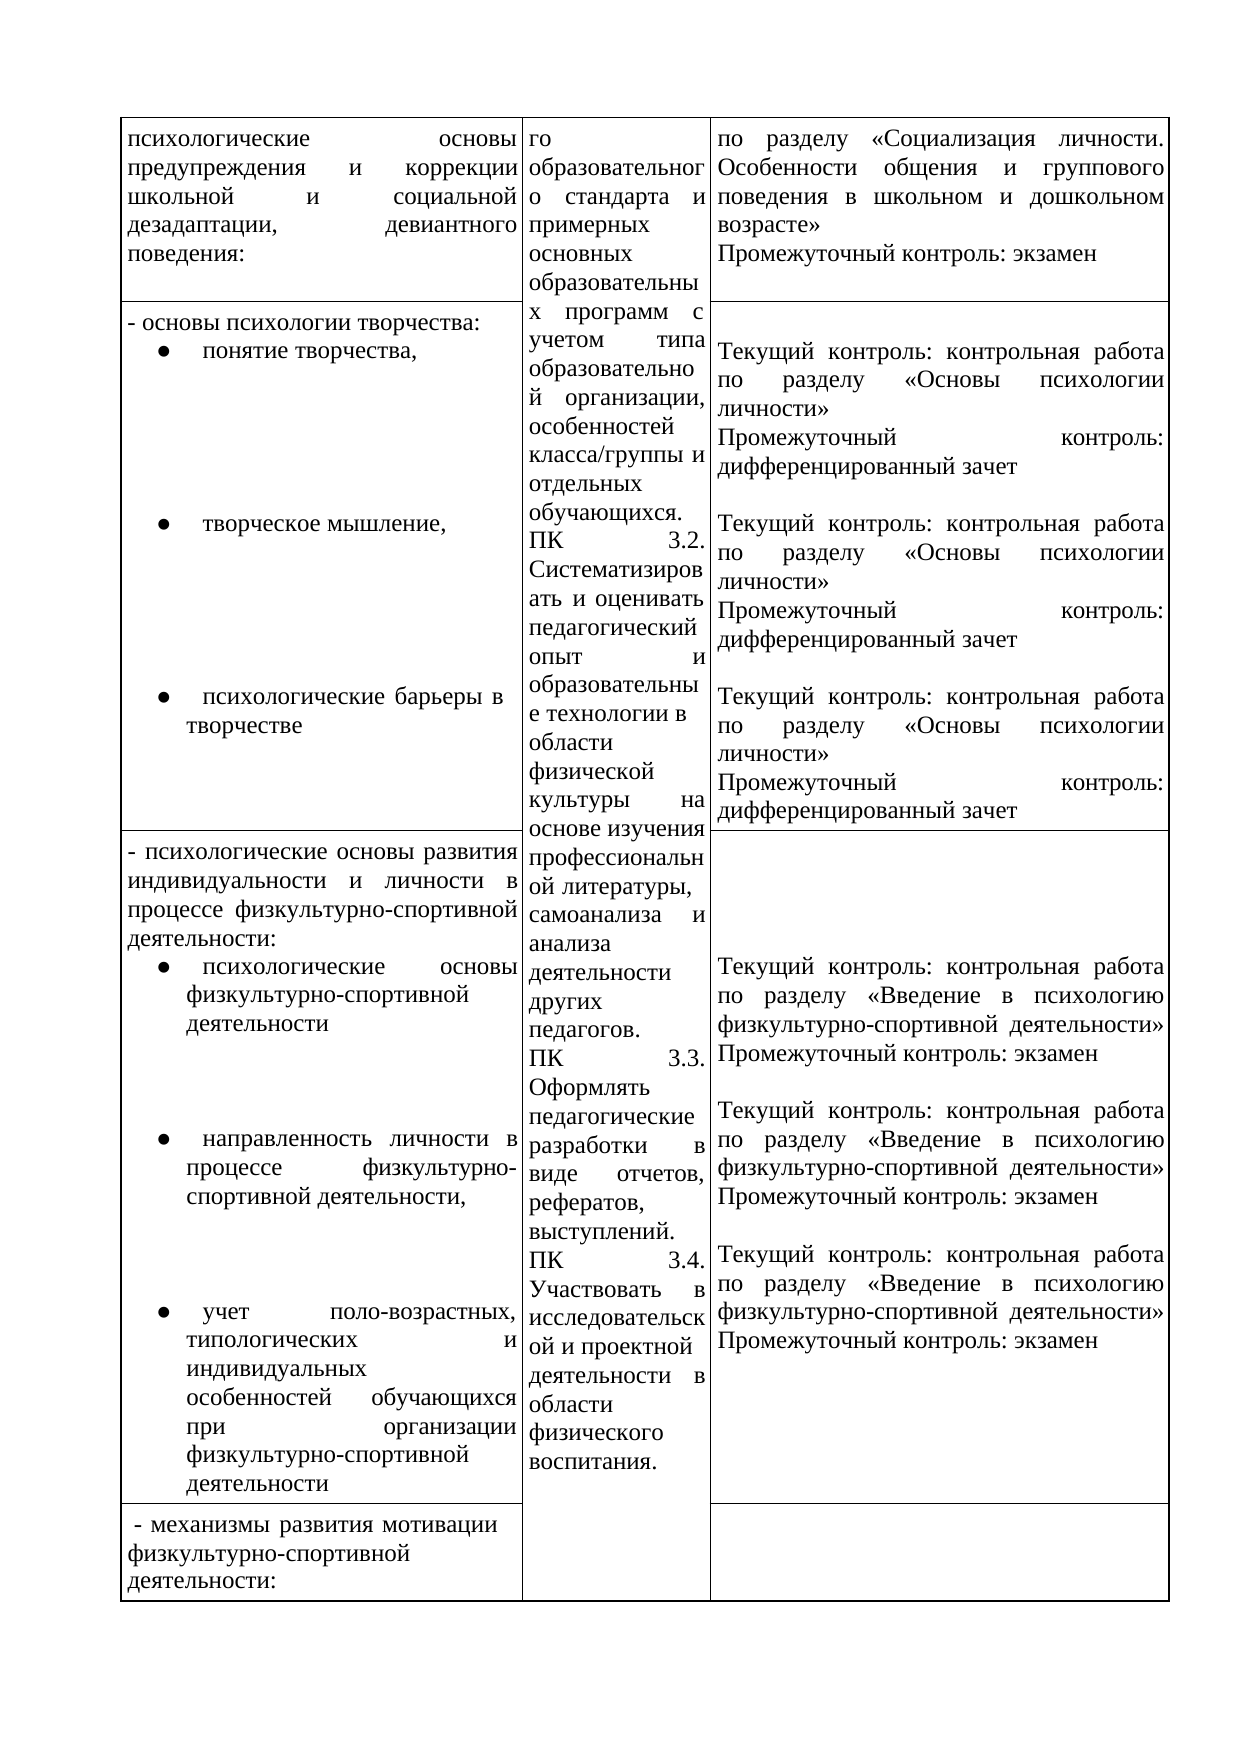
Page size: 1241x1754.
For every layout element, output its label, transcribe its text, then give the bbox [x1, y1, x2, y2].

table_cell [711, 1504, 1168, 1600]
table_header психологические основы предупреждения и коррекции школьной и социальной дезадаптации, девиантного поведения: [122, 118, 522, 301]
table_cell психологические основы развития индивидуальности и личности в процессе физкультурно-спортивной деятельности: психологические основы физкультурно-спортивной деятельности направленность личности в процессе физкультурно- спортивной деятельности, учет поло-возрастных, типологических и индивидуальных особенностей обучающихся при организации физкультурно-спортивной деятельности [122, 831, 522, 1503]
table_header го образовательног о стандарта и примерных основных образовательны х программ с учетом типа образовательно й организации, особенностей класса/группы и отдельных обучающихся. ПК 3.2. Систематизиров ать и оценивать педагогический опыт и образовательны е технологии в области физической культуры на основе изучения профессиональн ой литературы, самоанализа и анализа деятельности других педагогов. ПК 3.3. Оформлять педагогические разработки в виде отчетов, рефератов, выступлений. ПК 3.4. Участвовать в исследовательск ой и проектной деятельности в области физического воспитания. [523, 118, 710, 1600]
table_cell - механизмы развития мотивации физкультурно-спортивной деятельности: [122, 1504, 522, 1600]
table_header по разделу «Социализация личности. Особенности общения и группового поведения в школьном и дошкольном возрасте» Промежуточный контроль: экзамен [711, 118, 1168, 301]
table_cell Текущий контроль: контрольная работа по разделу «Основы психологии личности» Промежуточный контроль: дифференцированный зачет Текущий контроль: контрольная работа по разделу «Основы психологии личности» Промежуточный контроль: дифференцированный зачет Текущий контроль: контрольная работа по разделу «Основы психологии личности» Промежуточный контроль: дифференцированный зачет [711, 302, 1168, 830]
table_cell Текущий контроль: контрольная работа по разделу «Введение в психологию физкультурно-спортивной деятельности» Промежуточный контроль: экзамен Текущий контроль: контрольная работа по разделу «Введение в психологию физкультурно-спортивной деятельности» Промежуточный контроль: экзамен Текущий контроль: контрольная работа по разделу «Введение в психологию физкультурно-спортивной деятельности» Промежуточный контроль: экзамен [711, 831, 1168, 1503]
table_cell основы психологии творчества: понятие творчества, творческое мышление, психологические барьеры в творчестве [122, 302, 522, 830]
